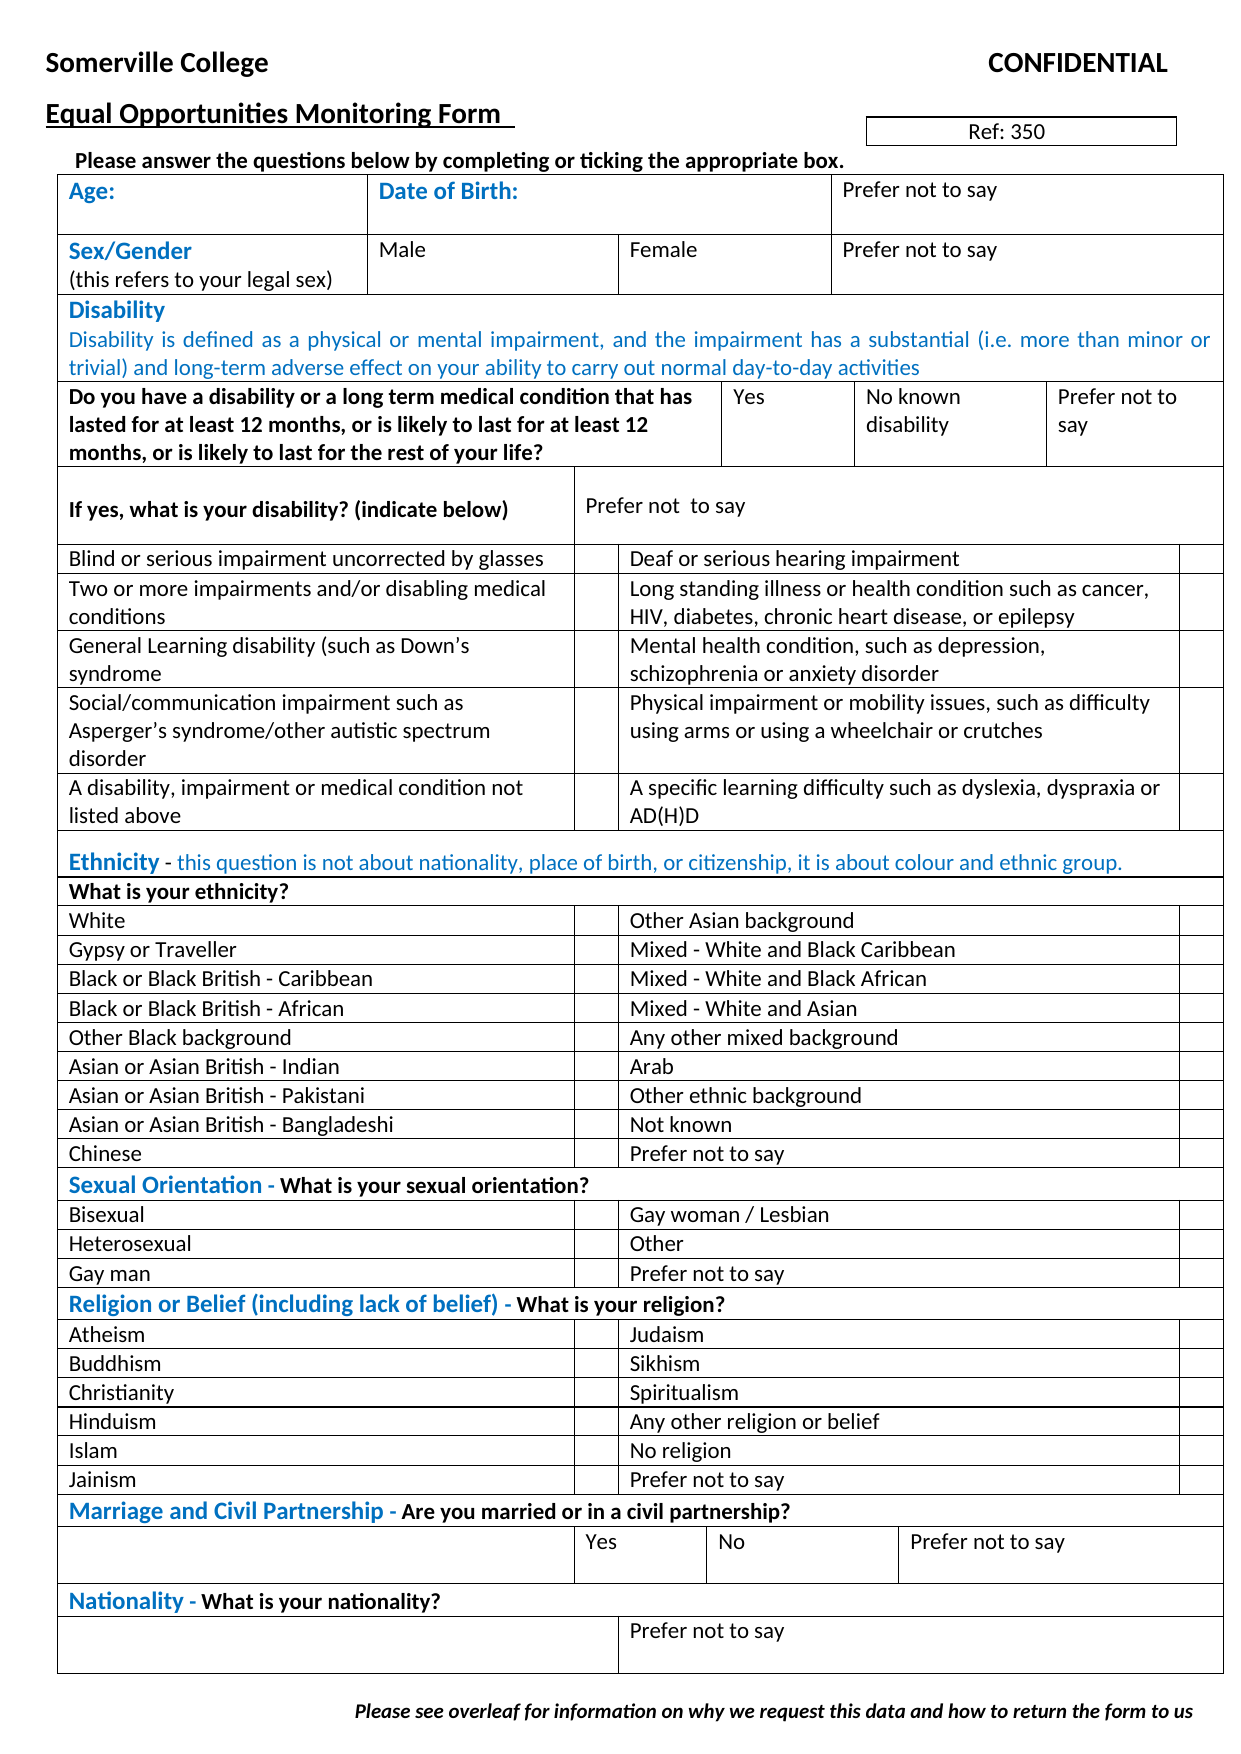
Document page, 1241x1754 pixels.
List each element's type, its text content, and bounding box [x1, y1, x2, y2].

table_cell Asian or Asian British - Pakistani [58, 1081, 574, 1109]
table_cell [1180, 1408, 1223, 1435]
table_cell Physical impairment or mobility issues, such as difficulty using arms or using a wheelchair or crutches [619, 688, 1179, 772]
table_cell Bisexual [58, 1201, 574, 1228]
table_cell [1180, 1320, 1223, 1348]
text Please answer the questions below by completing or ticking the appropriate box. [75, 146, 1196, 174]
table_cell Mixed - White and Black Caribbean [619, 936, 1179, 963]
table_cell Disability Disability is defined as a physical or mental impairment, and the impairment has a substantial (i.e. more than minor or trivial) and long-term adverse effect on your ability to carry out normal day-to-day activities [58, 295, 1223, 381]
table_cell Prefer not to say [619, 1139, 1179, 1167]
table_cell Heterosexual [58, 1230, 574, 1258]
table_cell [575, 1110, 618, 1138]
table_cell [1180, 936, 1223, 963]
table_cell Jainism [58, 1466, 574, 1493]
table_cell [1180, 994, 1223, 1022]
table_cell Buddhism [58, 1349, 574, 1377]
table_cell Mixed - White and Asian [619, 994, 1179, 1022]
table_cell White [58, 906, 574, 934]
table_cell Mental health condition, such as depression, schizophrenia or anxiety disorder [619, 631, 1179, 687]
table_cell Atheism [58, 1320, 574, 1348]
table_cell Chinese [58, 1139, 574, 1167]
table_cell [575, 1023, 618, 1051]
table_cell [1180, 631, 1223, 687]
table_cell [58, 1527, 574, 1583]
table_cell Prefer not to say [832, 235, 1223, 293]
table_cell [1180, 906, 1223, 934]
text Equal Opportunities Monitoring Form [45, 95, 1193, 131]
table_cell Judaism [619, 1320, 1179, 1348]
table_cell Mixed - White and Black African [619, 965, 1179, 993]
table_cell [575, 1408, 618, 1435]
table_cell Hinduism [58, 1408, 574, 1435]
table_cell [1180, 1023, 1223, 1051]
table_cell Christianity [58, 1378, 574, 1406]
table_cell Other ethnic background [619, 1081, 1179, 1109]
table_cell [1180, 1466, 1223, 1493]
table_cell [575, 545, 618, 573]
table_cell [1180, 1436, 1223, 1464]
table_header Prefer not to say [832, 175, 1223, 234]
table_cell [575, 1139, 618, 1167]
table_cell [575, 574, 618, 630]
table_cell What is your ethnicity? [58, 878, 1223, 905]
table_cell Do you have a disability or a long term medical condition that has lasted for at least 12 months, or is likely to last for at least 12 months, or is likely to last for the rest of your life? [58, 382, 721, 466]
table_cell A disability, impairment or medical condition not listed above [58, 774, 574, 829]
table_cell Prefer not to say [899, 1527, 1223, 1583]
table_cell Female [619, 235, 831, 293]
table_cell [575, 1436, 618, 1464]
table_cell Religion or Belief (including lack of belief) - What is your religion? [58, 1288, 1223, 1319]
table_cell [1180, 1230, 1223, 1258]
table_cell Marriage and Civil Partnership - Are you married or in a civil partnership? [58, 1495, 1223, 1526]
table_cell Male [368, 235, 618, 293]
table_cell [1180, 1259, 1223, 1287]
table_cell [575, 1320, 618, 1348]
table_cell [58, 1617, 618, 1673]
table_cell Sexual Orientation - What is your sexual orientation? [58, 1168, 1223, 1199]
table_cell [1180, 545, 1223, 573]
table_cell If yes, what is your disability? (indicate below) [58, 467, 574, 543]
table_cell [1180, 774, 1223, 829]
table_cell [1180, 1139, 1223, 1167]
table_cell [575, 1378, 618, 1406]
table_cell Prefer not to say [619, 1259, 1179, 1287]
table_cell A specific learning difficulty such as dyslexia, dyspraxia or AD(H)D [619, 774, 1179, 829]
table_cell No known disability [855, 382, 1046, 466]
table_cell [575, 1259, 618, 1287]
table_cell Yes [722, 382, 854, 466]
table_header Ref: 350 [867, 118, 1176, 145]
table_cell [1180, 965, 1223, 993]
table_header Age: [58, 175, 367, 234]
table_cell Blind or serious impairment uncorrected by glasses [58, 545, 574, 573]
table_cell No religion [619, 1436, 1179, 1464]
table_cell Black or Black British - African [58, 994, 574, 1022]
table_cell General Learning disability (such as Down’s syndrome [58, 631, 574, 687]
table_cell [575, 906, 618, 934]
table_cell Two or more impairments and/or disabling medical conditions [58, 574, 574, 630]
table_cell [1180, 1110, 1223, 1138]
table_cell [1180, 1201, 1223, 1228]
table_cell [575, 1201, 618, 1228]
table_cell Gay woman / Lesbian [619, 1201, 1179, 1228]
table_cell Asian or Asian British - Indian [58, 1052, 574, 1080]
table_cell [575, 965, 618, 993]
table_cell Ethnicity - this question is not about nationality, place of birth, or citizenship, it is about colour and ethnic group. [58, 831, 1223, 876]
table_cell Gypsy or Traveller [58, 936, 574, 963]
table_cell Any other mixed background [619, 1023, 1179, 1051]
table_cell Prefer not to say [619, 1466, 1179, 1493]
table_cell Not known [619, 1110, 1179, 1138]
table_cell [575, 936, 618, 963]
table_cell [575, 1081, 618, 1109]
table_cell Prefer not to say [1047, 382, 1223, 466]
table_cell [575, 1466, 618, 1493]
table_cell Prefer not to say [575, 467, 1223, 543]
table_cell Long standing illness or health condition such as cancer, HIV, diabetes, chronic heart disease, or epilepsy [619, 574, 1179, 630]
table_cell Gay man [58, 1259, 574, 1287]
table_header Date of Birth: [368, 175, 831, 234]
table_cell Arab [619, 1052, 1179, 1080]
table_cell Any other religion or belief [619, 1408, 1179, 1435]
table_cell [1180, 1052, 1223, 1080]
table_cell Other Asian background [619, 906, 1179, 934]
table_cell [575, 774, 618, 829]
table_cell [1180, 574, 1223, 630]
table_cell Yes [575, 1527, 706, 1583]
table_cell [1180, 1349, 1223, 1377]
table_cell [575, 994, 618, 1022]
table_cell Sikhism [619, 1349, 1179, 1377]
table_cell No [707, 1527, 898, 1583]
text Somerville College CONFIDENTIAL [45, 44, 1193, 80]
table_cell Spiritualism [619, 1378, 1179, 1406]
table_cell [575, 631, 618, 687]
table_cell Social/communication impairment such as Asperger’s syndrome/other autistic spectrum disorder [58, 688, 574, 772]
table_cell Black or Black British - Caribbean [58, 965, 574, 993]
table_cell Sex/Gender (this refers to your legal sex) [58, 235, 367, 293]
table_cell Other [619, 1230, 1179, 1258]
table_cell [1180, 1378, 1223, 1406]
table_cell [575, 688, 618, 772]
table_cell [575, 1230, 618, 1258]
table_cell [1180, 688, 1223, 772]
table_cell Other Black background [58, 1023, 574, 1051]
table_cell [575, 1052, 618, 1080]
table_cell Nationality - What is your nationality? [58, 1584, 1223, 1616]
table_cell [575, 1349, 618, 1377]
table_cell Asian or Asian British - Bangladeshi [58, 1110, 574, 1138]
table_cell [1180, 1081, 1223, 1109]
table_cell Deaf or serious hearing impairment [619, 545, 1179, 573]
table_cell Islam [58, 1436, 574, 1464]
table_cell Prefer not to say [619, 1617, 1223, 1673]
